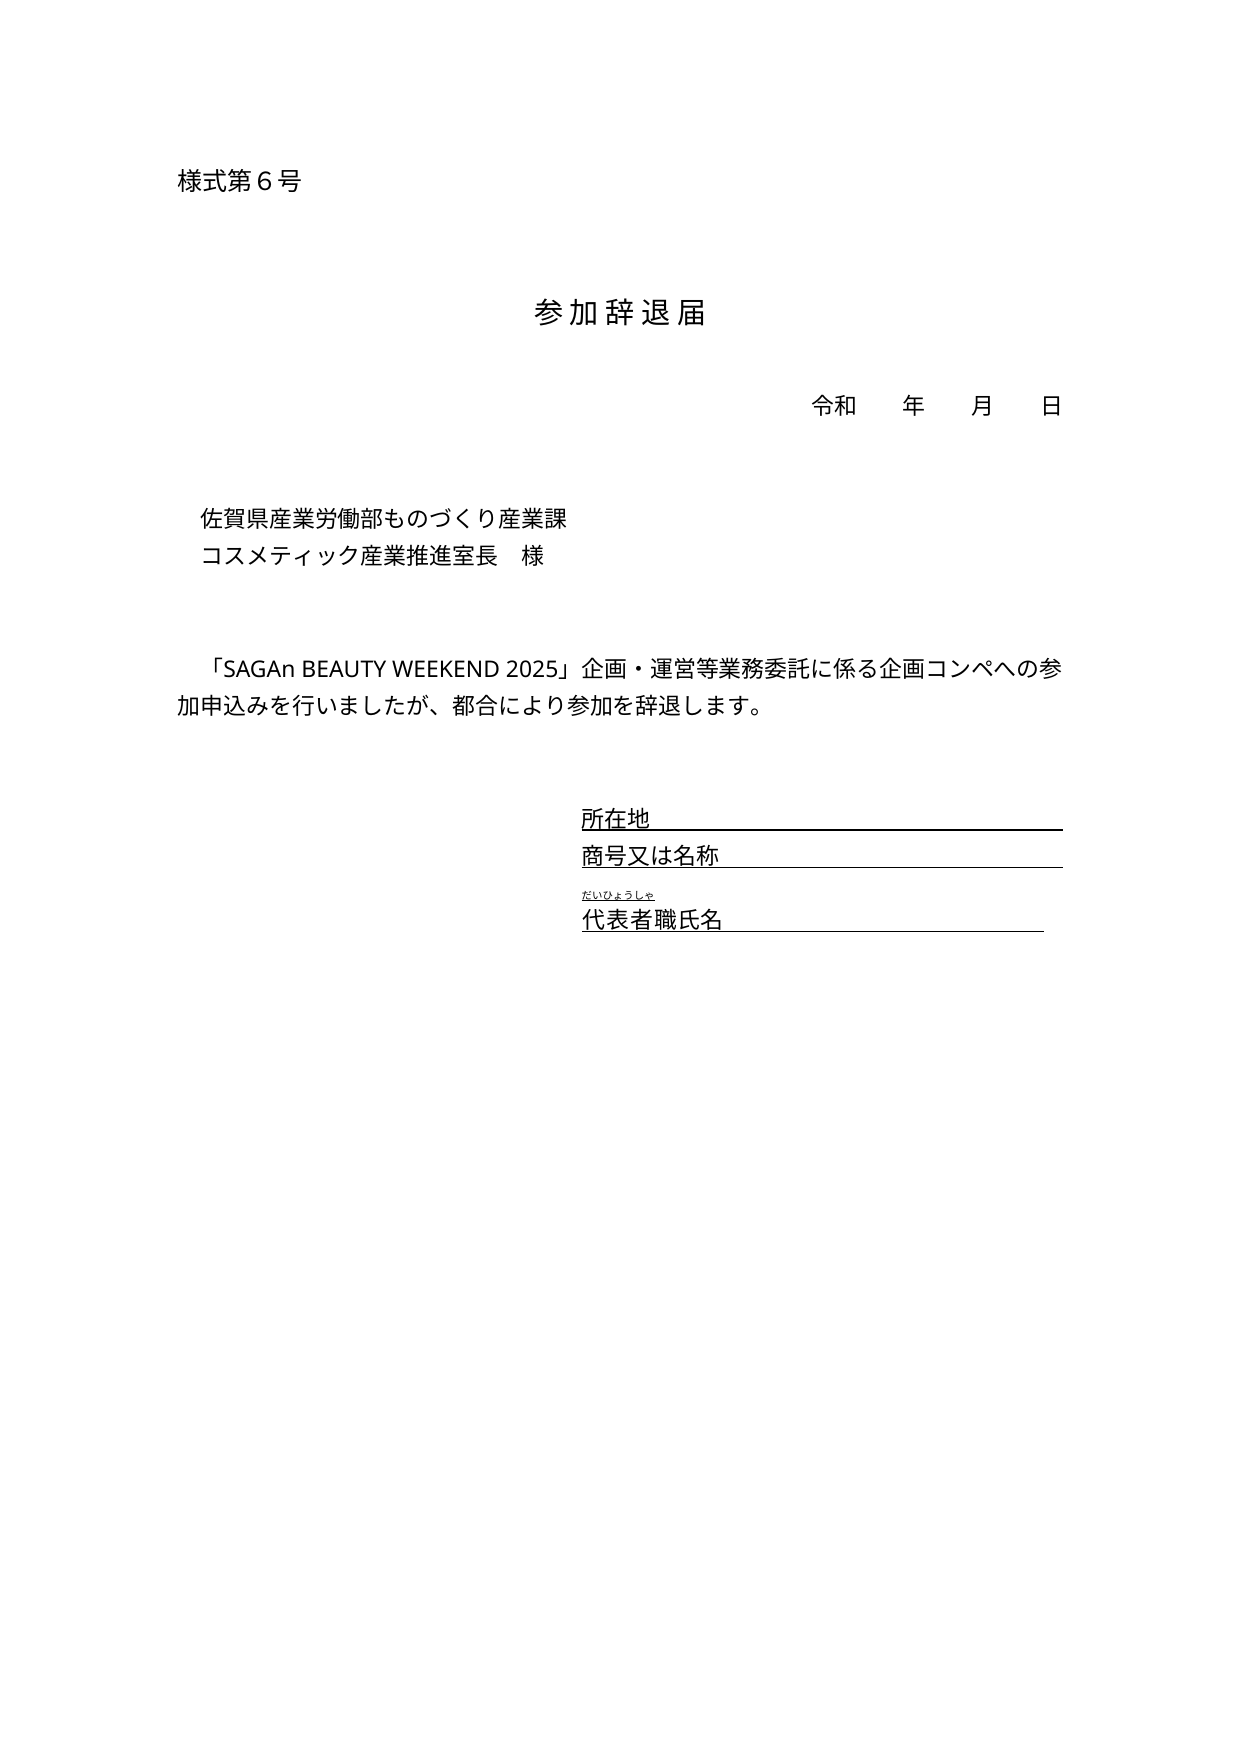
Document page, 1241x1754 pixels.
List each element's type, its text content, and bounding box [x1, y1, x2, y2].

text 佐賀県産業労働部ものづくり産業課 [177, 499, 1063, 536]
text コスメティック産業推進室長 様 [177, 536, 1063, 574]
text 所在地 [215, 799, 1063, 836]
text 「SAGAn BEAUTY WEEKEND 2025」企画・運営等業務委託に係る企画コンペへの参加申込みを行いましたが、都合により参加を辞退します。 [177, 649, 1063, 724]
text 参 加 辞 退 届 [177, 274, 1063, 349]
text 職氏名 [215, 874, 1063, 949]
text 様式第６号 [177, 161, 1063, 199]
text 令和 年 月 日 [177, 386, 1063, 424]
text 商号又は名称 [215, 836, 1063, 874]
